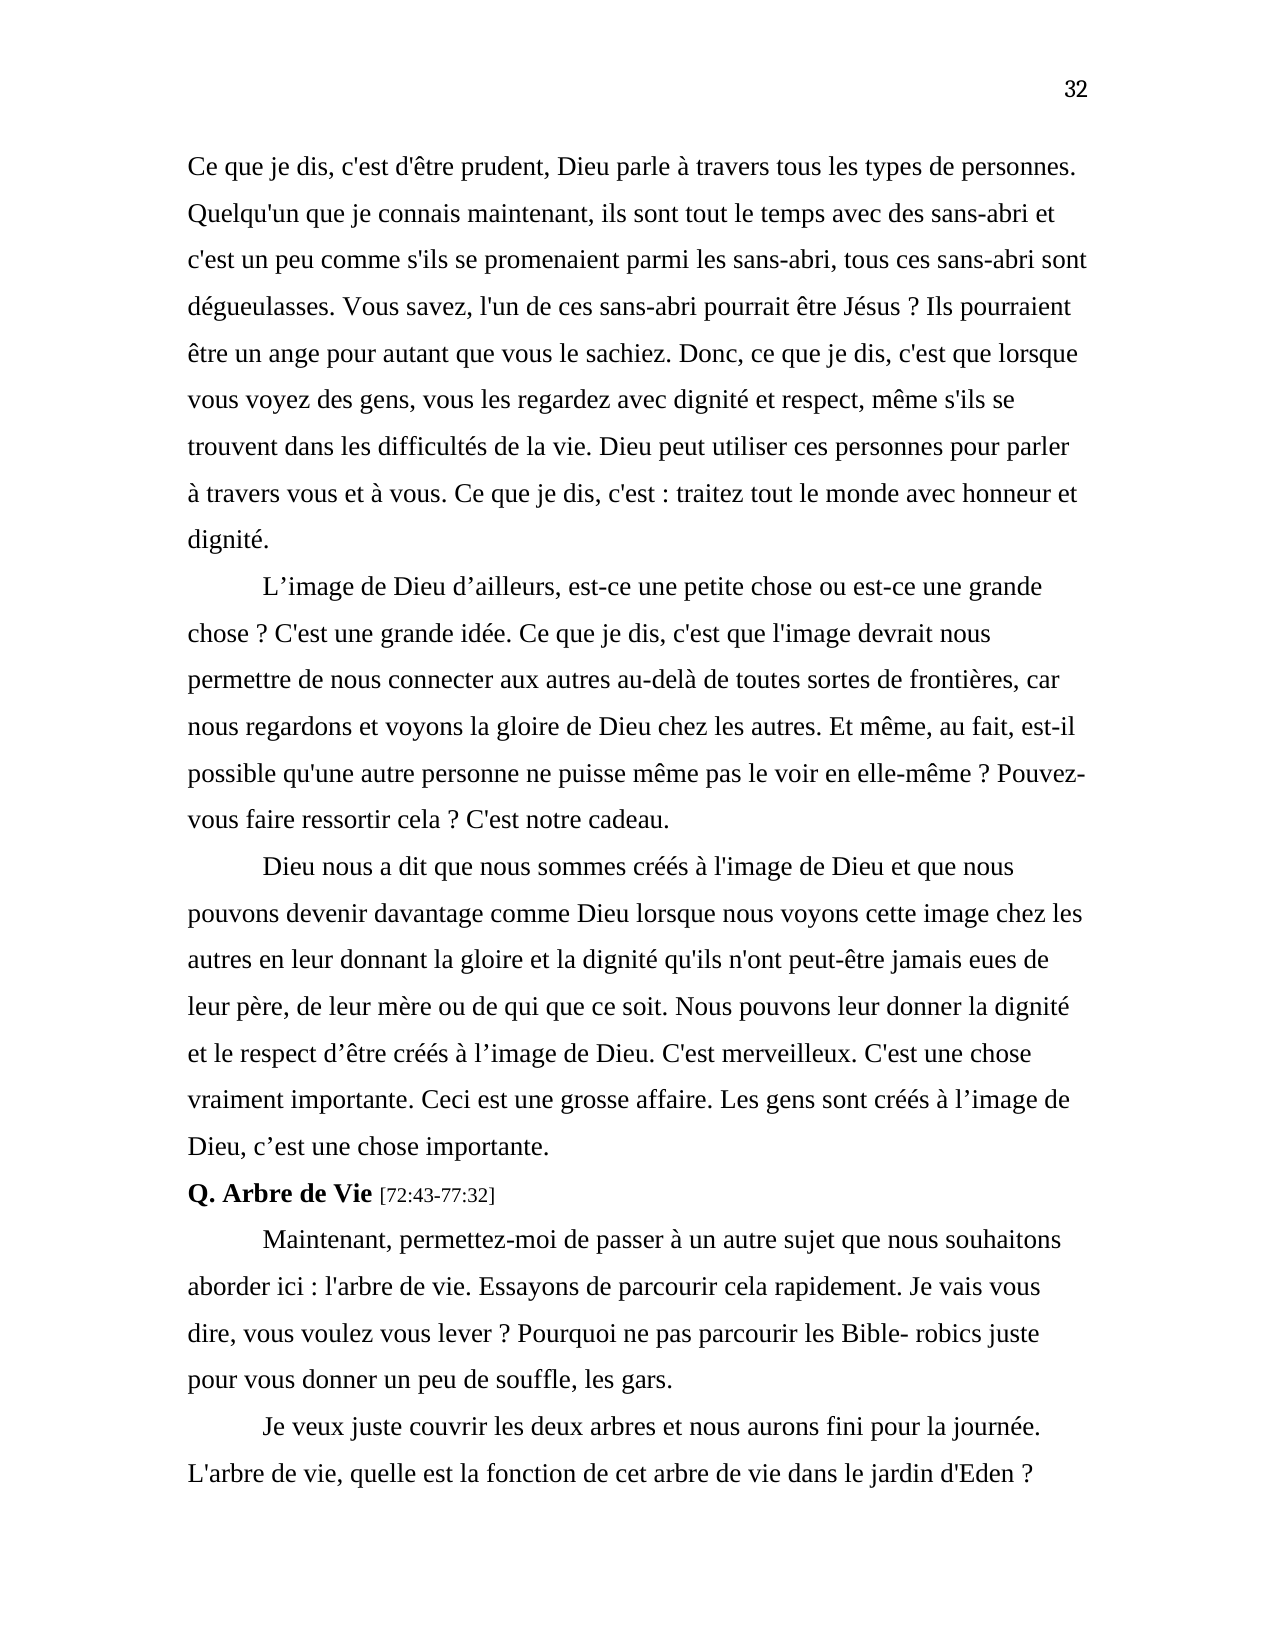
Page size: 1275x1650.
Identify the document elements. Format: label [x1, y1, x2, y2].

text [187, 150, 1087, 1488]
